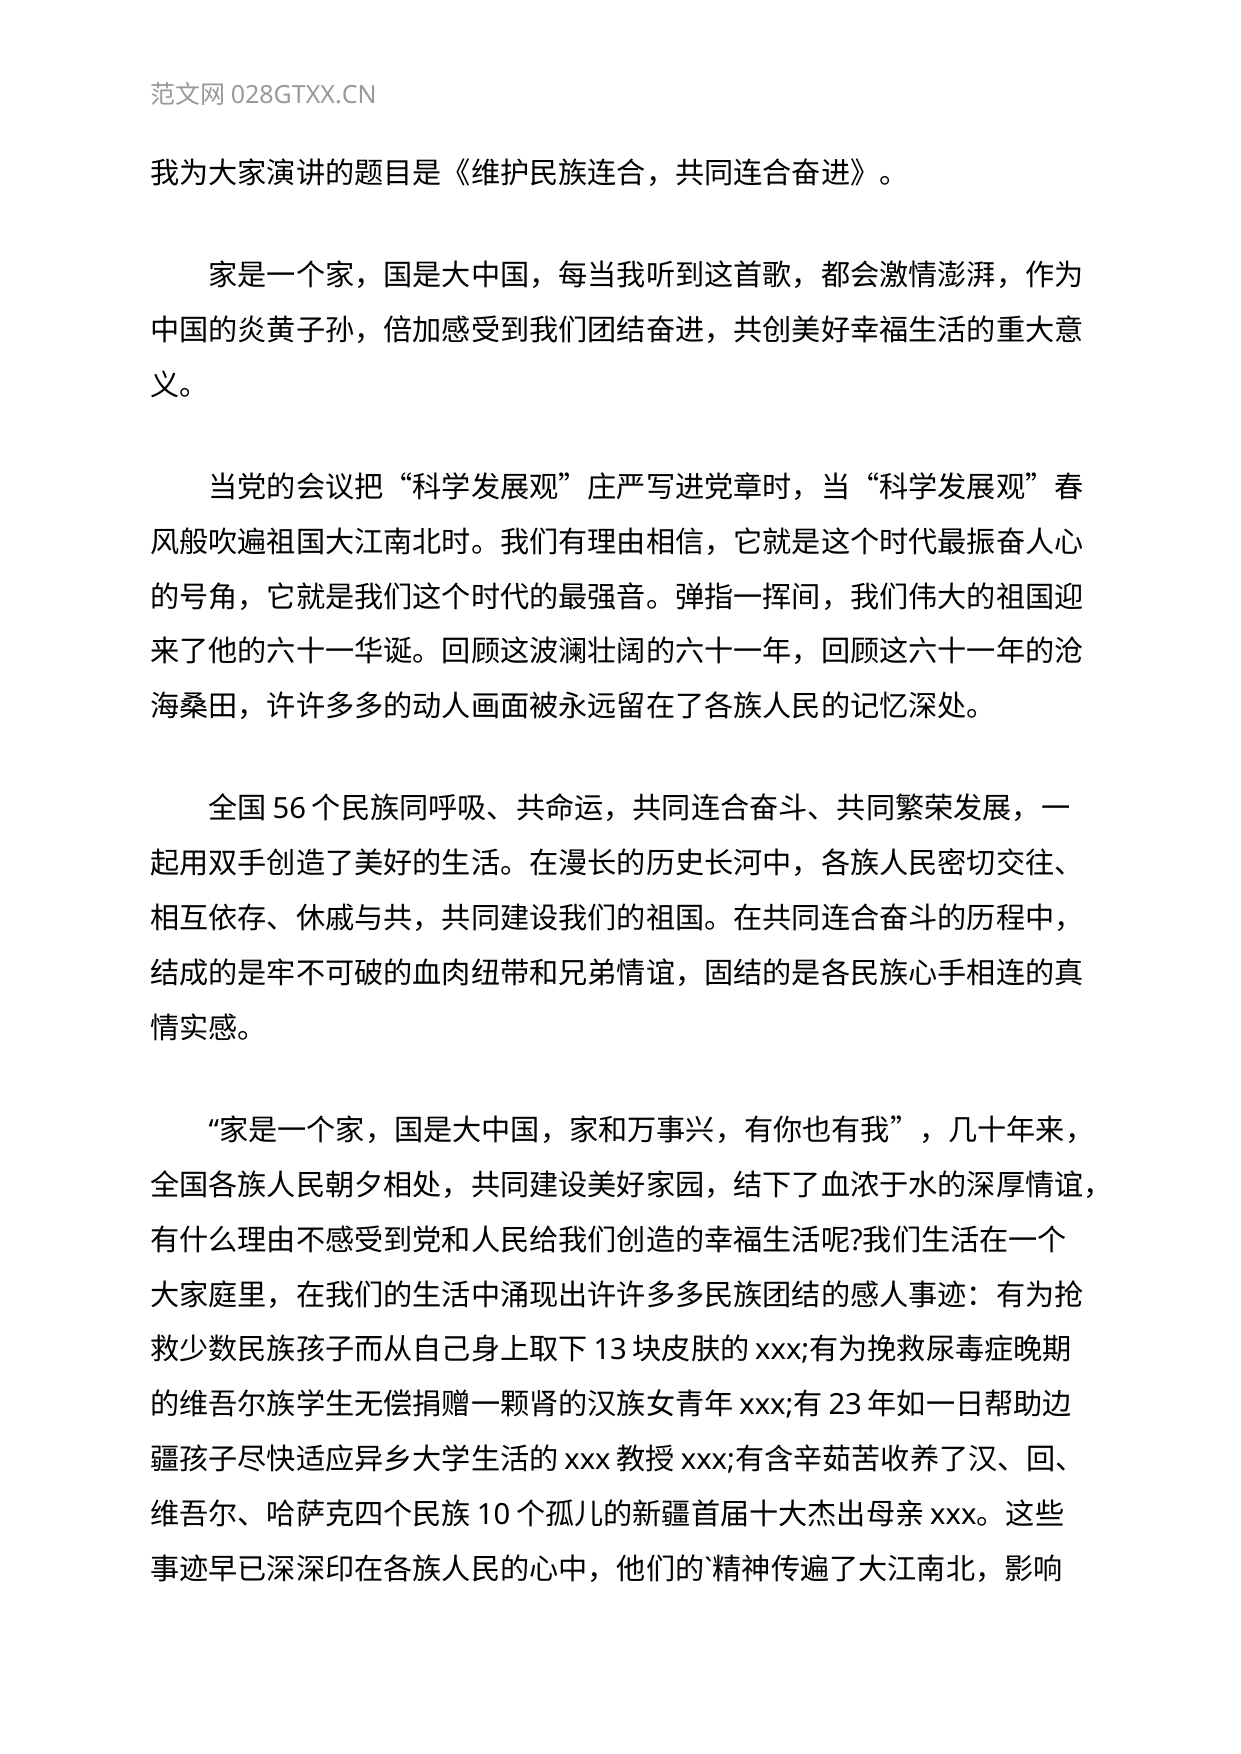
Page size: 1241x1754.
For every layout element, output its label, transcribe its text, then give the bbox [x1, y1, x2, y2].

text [150, 150, 1090, 192]
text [150, 1106, 1090, 1588]
text 当党的会议把“科学发展观”庄严写进党章时，当“科学发展观”春风般吹遍祖国大江南北时。我们有理由相信，它就是这个时代最振奋人心的号角，它就是我们这个时代的最强音。弹指一挥间，我们伟大的祖国迎来了他的六十一华诞。回顾这波澜壮阔的六十一年，回顾这六十一年的沧海桑田，许许多多的动人画面被永远留在了各族人民的记忆深处。 [150, 463, 1090, 725]
text 全国56个民族同呼吸、共命运，共同连合奋斗、共同繁荣发展，一起用双手创造了美好的生活。在漫长的历史长河中，各族人民密切交往、相互依存、休戚与共，共同建设我们的祖国。在共同连合奋斗的历程中，结成的是牢不可破的血肉纽带和兄弟情谊，固结的是各民族心手相连的真情实感。 [150, 785, 1090, 1047]
text 家是一个家，国是大中国，每当我听到这首歌，都会激情澎湃，作为中国的炎黄子孙，倍加感受到我们团结奋进，共创美好幸福生活的重大意义。 [150, 252, 1090, 404]
